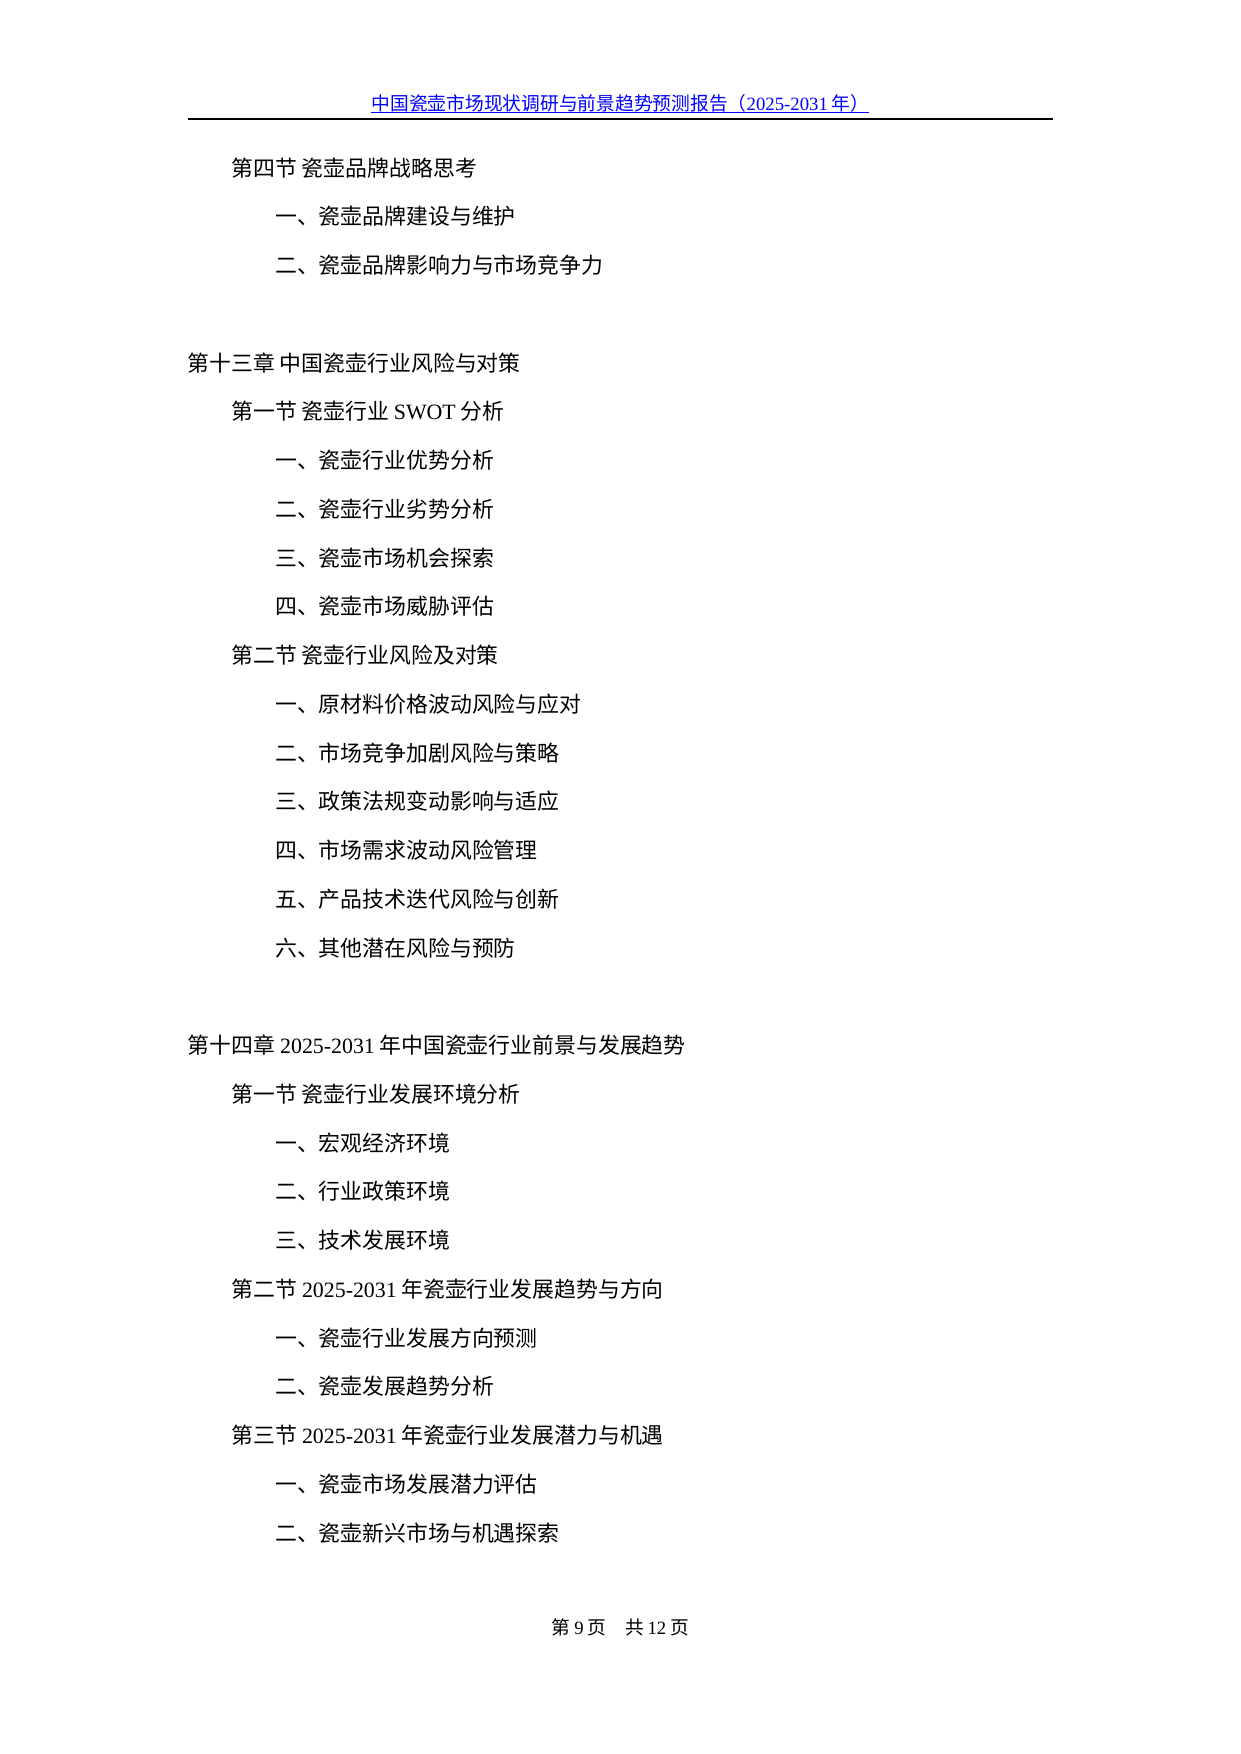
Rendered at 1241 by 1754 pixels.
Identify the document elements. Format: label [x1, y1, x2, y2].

text [187, 150, 1053, 1548]
